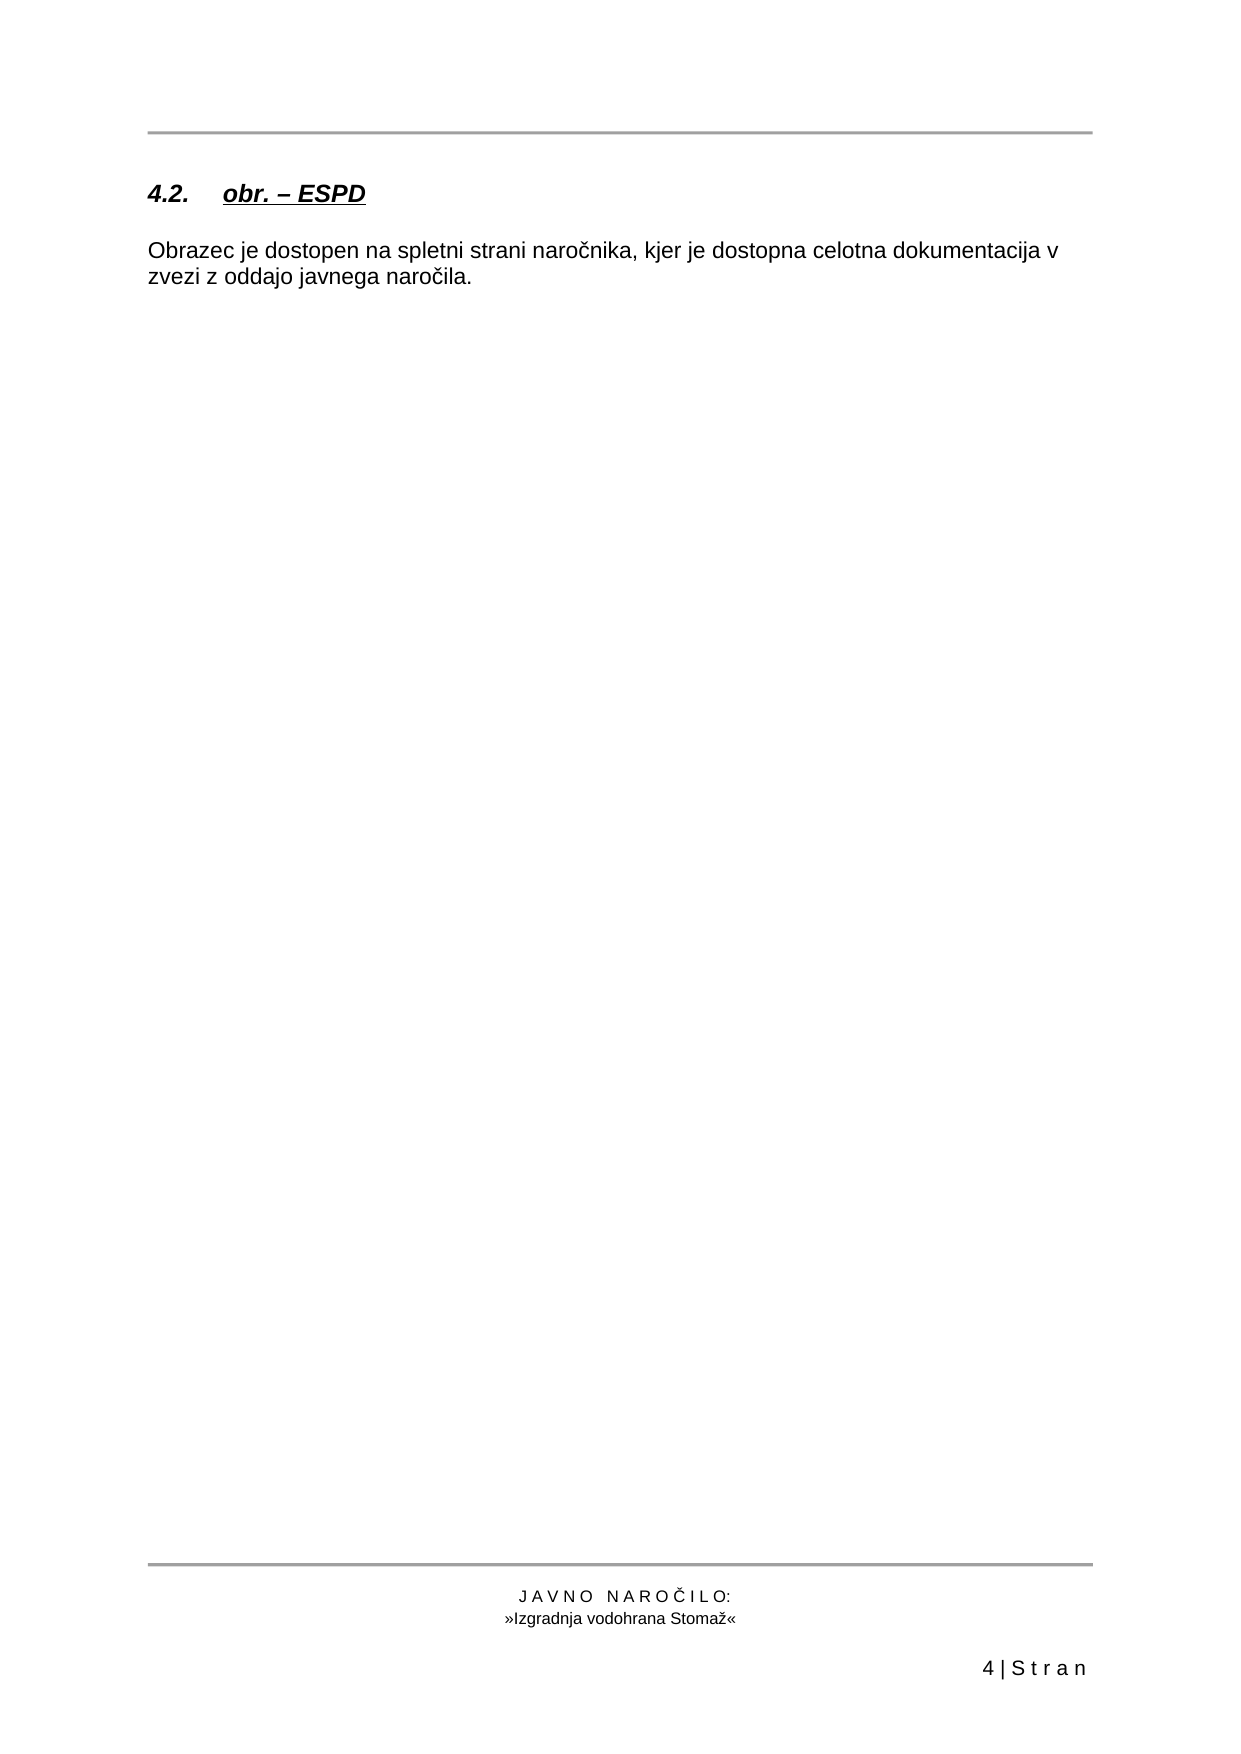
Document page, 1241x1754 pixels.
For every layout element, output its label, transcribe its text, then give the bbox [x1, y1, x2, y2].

list obr. – ESPD [148, 179, 1092, 208]
text Obrazec je dostopen na spletni strani naročnika, kjer je dostopna celotna dokumentacija v zvezi z oddajo javnega naročila. [148, 237, 1092, 289]
